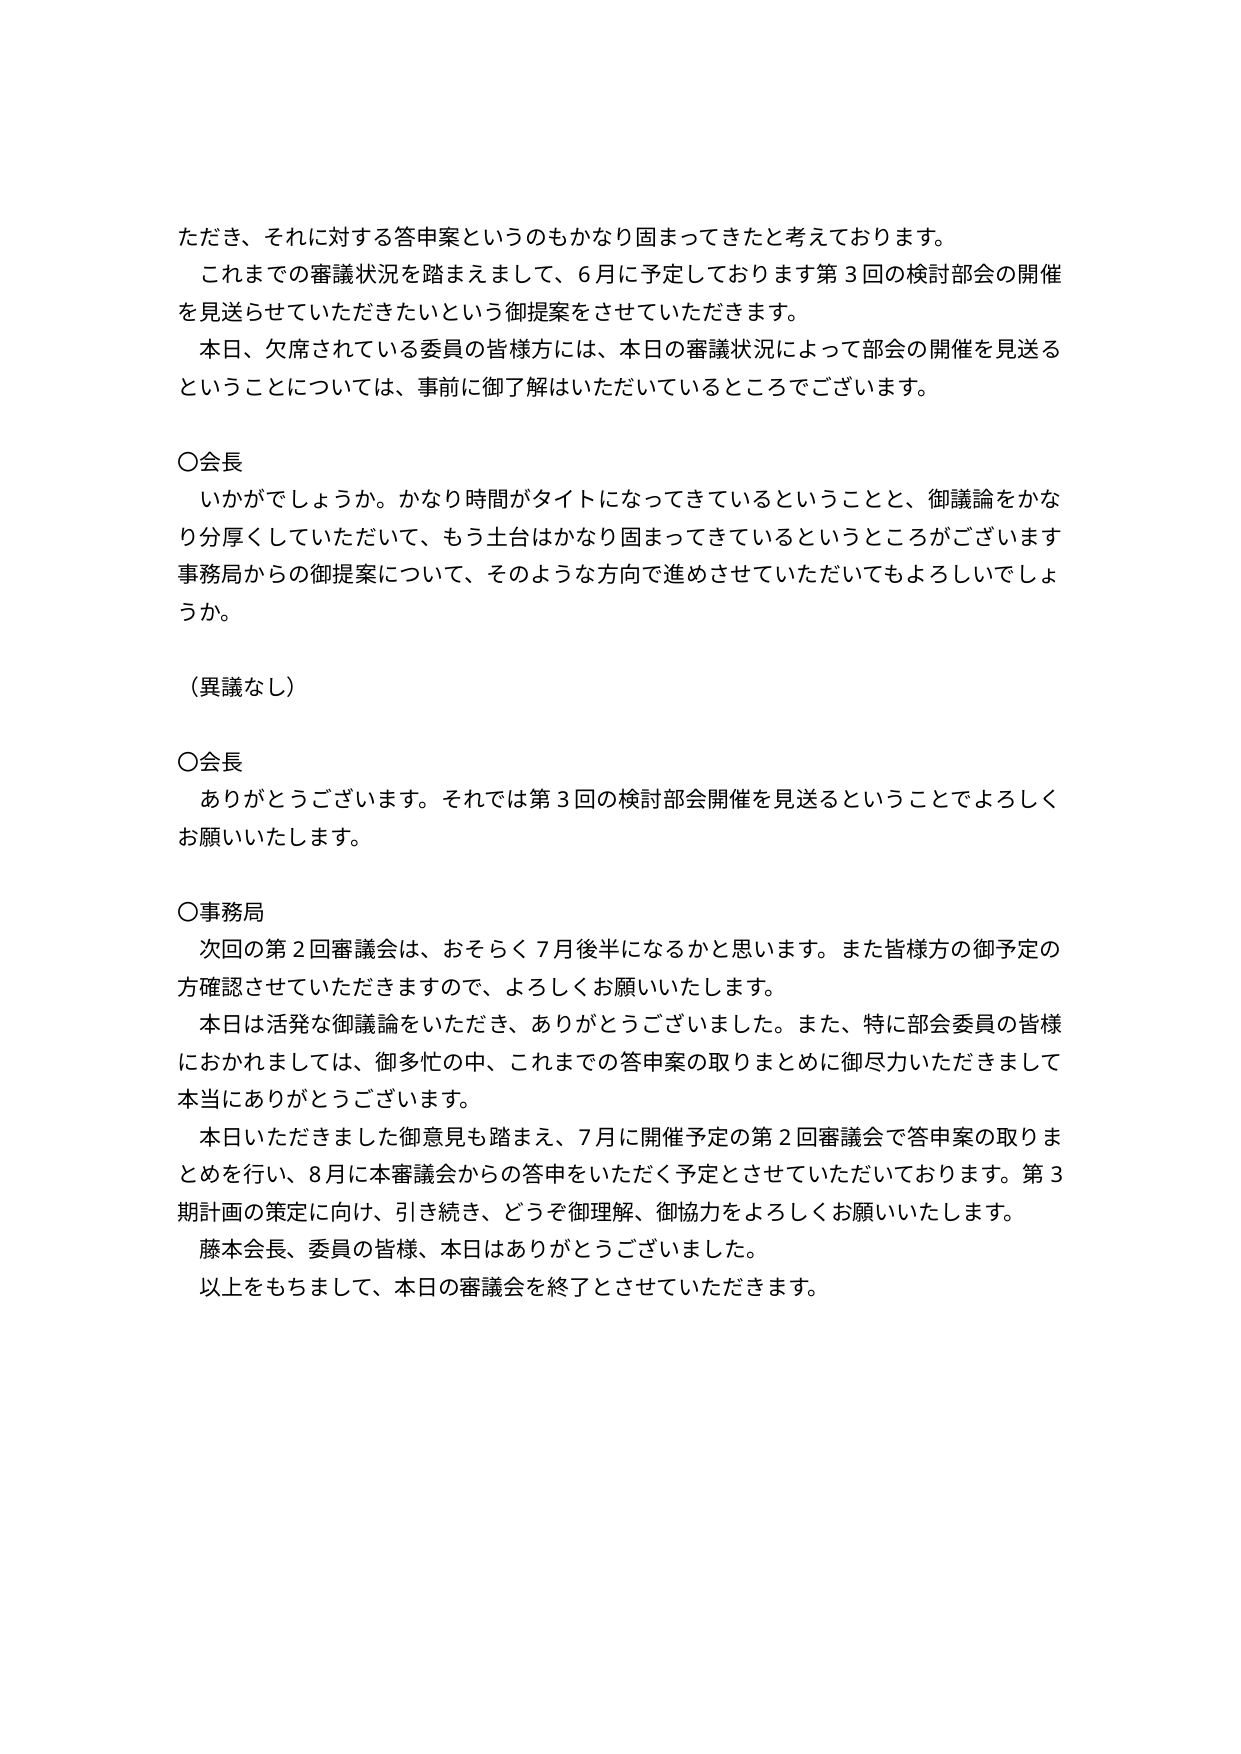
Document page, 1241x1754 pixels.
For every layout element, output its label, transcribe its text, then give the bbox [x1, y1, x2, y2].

text 次回の第2回審議会は、おそらく7月後半になるかと思います。また皆様方の御予定の方確認させていただきますので、よろしくお願いいたします。 [177, 929, 1063, 1004]
text いかがでしょうか。かなり時間がタイトになってきているということと、御議論をかなり分厚くしていただいて、もう土台はかなり固まってきているというところがございます。事務局からの御提案について、そのような方向で進めさせていただいてもよろしいでしょうか。 [177, 479, 1063, 629]
text （異議なし） [177, 667, 1063, 704]
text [177, 217, 1063, 254]
text 藤本会長、委員の皆様、本日はありがとうございました。 [177, 1229, 1063, 1267]
text ありがとうございます。それでは第3回の検討部会開催を見送るということでよろしくお願いいたします。 [177, 779, 1063, 854]
text 本日、欠席されている委員の皆様方には、本日の審議状況によって部会の開催を見送るということについては、事前に御了解はいただいているところでございます。 [177, 329, 1063, 404]
text 本日いただきました御意見も踏まえ、7月に開催予定の第2回審議会で答申案の取りまとめを行い、8月に本審議会からの答申をいただく予定とさせていただいております。第3期計画の策定に向け、引き続き、どうぞ御理解、御協力をよろしくお願いいたします。 [177, 1117, 1063, 1229]
text 〇会長 [177, 742, 1063, 779]
text 〇事務局 [177, 892, 1063, 929]
text 以上をもちまして、本日の審議会を終了とさせていただきます。 [177, 1267, 1063, 1304]
text 本日は活発な御議論をいただき、ありがとうございました。また、特に部会委員の皆様におかれましては、御多忙の中、これまでの答申案の取りまとめに御尽力いただきまして、本当にありがとうございます。 [177, 1004, 1063, 1117]
text 〇会長 [177, 442, 1063, 479]
text これまでの審議状況を踏まえまして、6月に予定しております第3回の検討部会の開催を見送らせていただきたいという御提案をさせていただきます。 [177, 254, 1063, 329]
